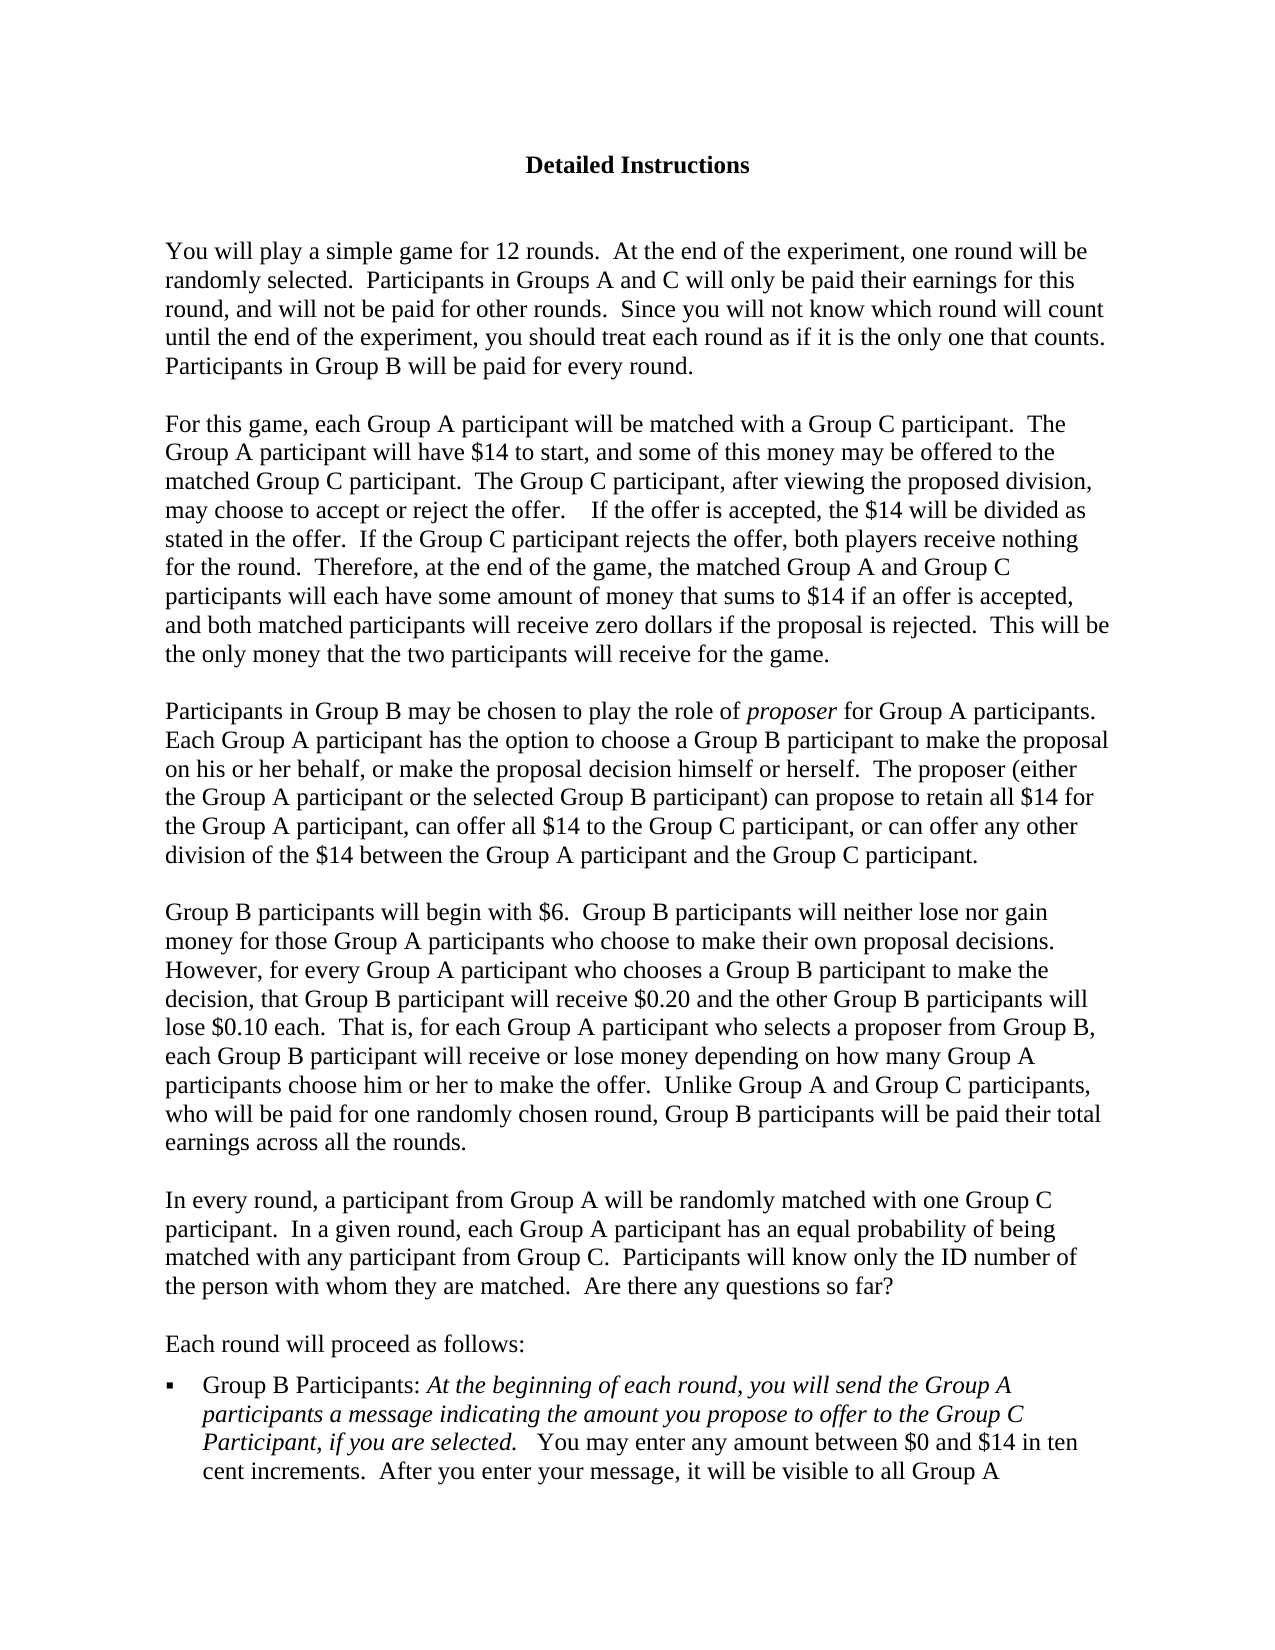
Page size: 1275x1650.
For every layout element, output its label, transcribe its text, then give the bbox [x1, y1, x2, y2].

text For this game, each Group A participant will be matched with a Group C participant. The Group A participant will have $14 to start, and some of this money may be offered to the matched Group C participant. The Group C participant, after viewing the proposed division, may choose to accept or reject the offer. If the offer is accepted, the $14 will be divided as stated in the offer. If the Group C participant rejects the offer, both players receive nothing for the round. Therefore, at the end of the game, the matched Group A and Group C participants will each have some amount of money that sums to $14 if an offer is accepted, and both matched participants will receive zero dollars if the proposal is rejected. This will be the only money that the two participants will receive for the game. [165, 409, 1110, 667]
text Each round will proceed as follows: [165, 1329, 1110, 1357]
text Group B participants will begin with $6. Group B participants will neither lose nor gain money for those Group A participants who choose to make their own proposal decisions. However, for every Group A participant who chooses a Group B participant to make the decision, that Group B participant will receive $0.20 and the other Group B participants will lose $0.10 each. That is, for each Group A participant who selects a proposer from Group B, each Group B participant will receive or lose money depending on how many Group A participants choose him or her to make the offer. Unlike Group A and Group C participants, who will be paid for one randomly chosen round, Group B participants will be paid their total earnings across all the rounds. [165, 897, 1110, 1156]
text You will play a simple game for 12 rounds. At the end of the experiment, one round will be randomly selected. Participants in Groups A and C will only be paid their earnings for this round, and will not be paid for other rounds. Since you will not know which round will count until the end of the experiment, you should treat each round as if it is the only one that counts. Participants in Group B will be paid for every round. [165, 236, 1110, 380]
text In every round, a participant from Group A will be randomly matched with one Group C participant. In a given round, each Group A participant has an equal probability of being matched with any participant from Group C. Participants will know only the ID number of the person with whom they are matched. Are there any questions so far? [165, 1185, 1110, 1300]
text Detailed Instructions [165, 150, 1110, 179]
text Participants in Group B may be chosen to play the role of proposer for Group A participants. Each Group A participant has the option to choose a Group B participant to make the proposal on his or her behalf, or make the proposal decision himself or herself. The proposer (either the Group A participant or the selected Group B participant) can propose to retain all $14 for the Group A participant, can offer all $14 to the Group C participant, or can offer any other division of the $14 between the Group A participant and the Group C participant. [165, 696, 1110, 869]
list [165, 1370, 1110, 1485]
